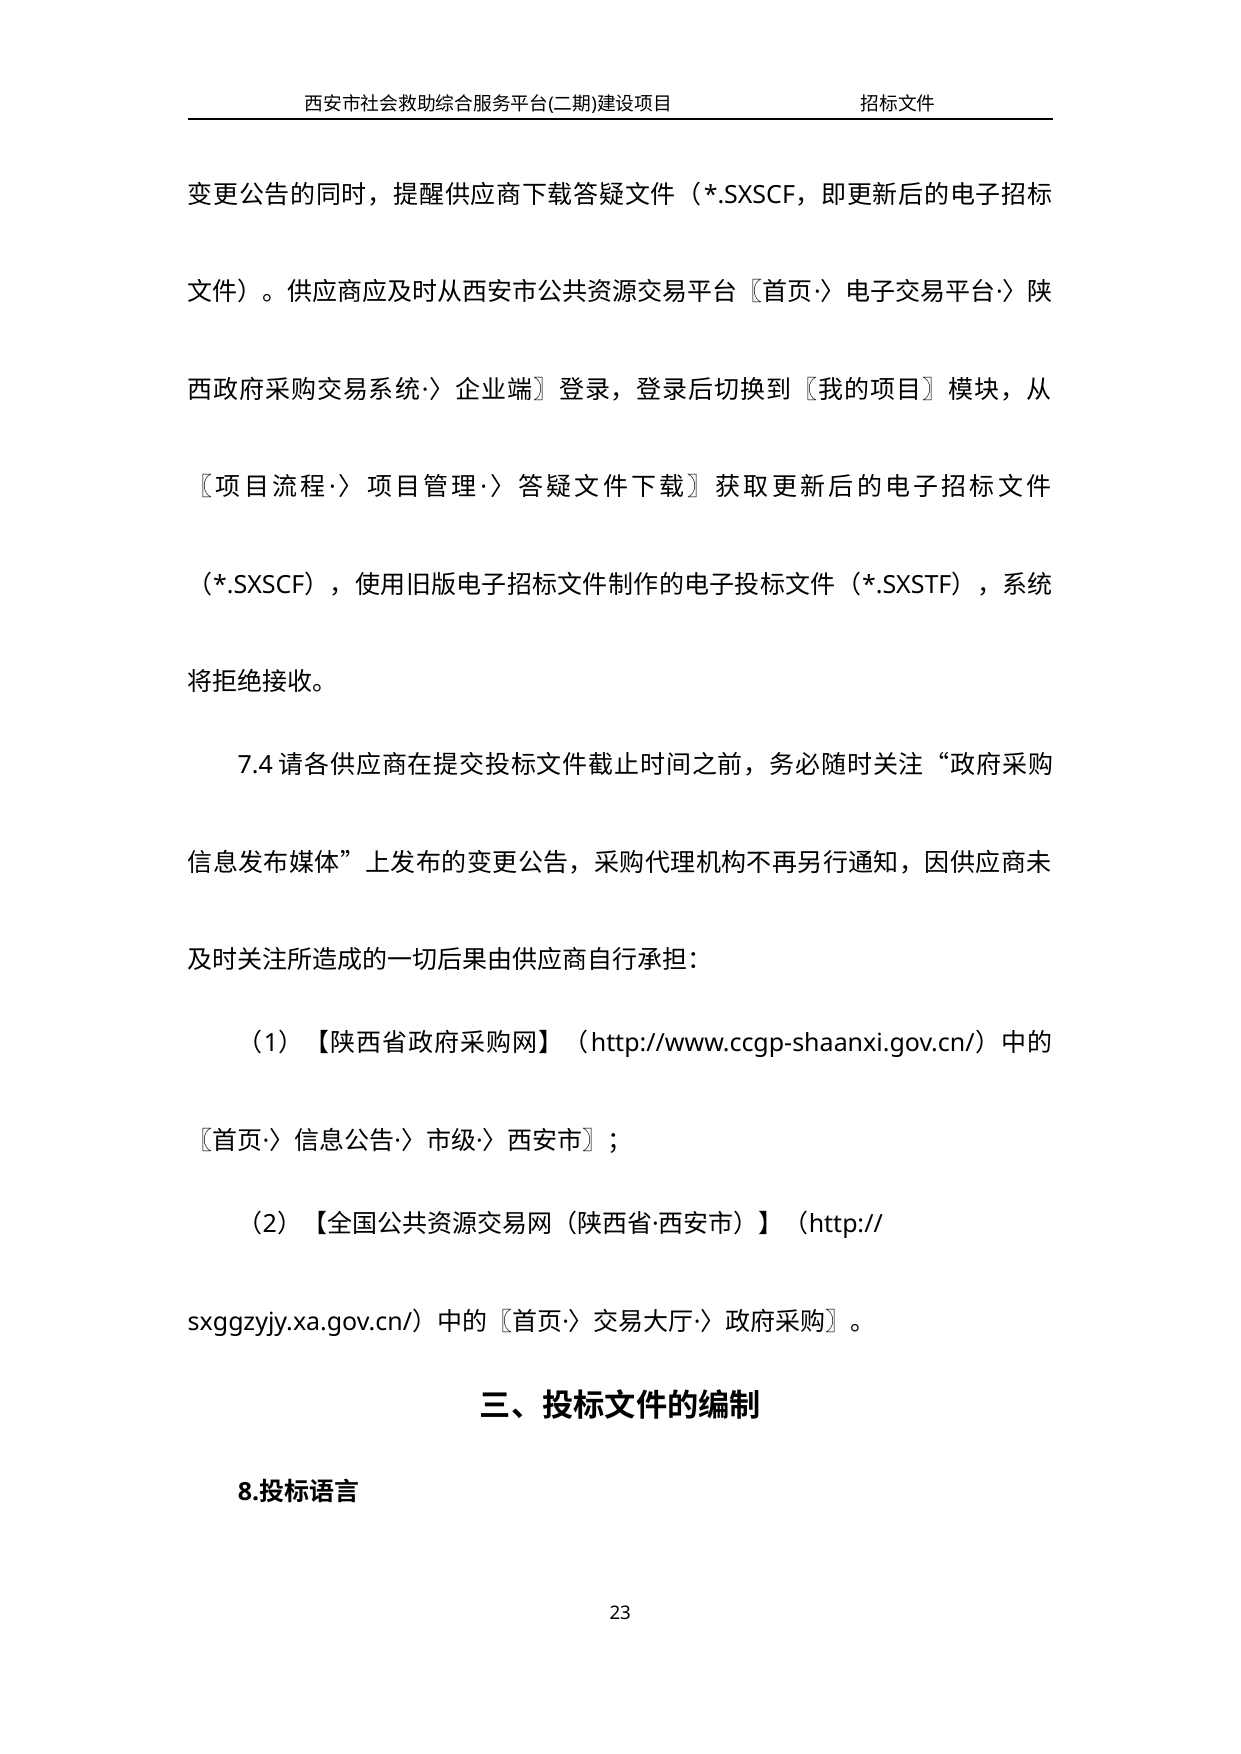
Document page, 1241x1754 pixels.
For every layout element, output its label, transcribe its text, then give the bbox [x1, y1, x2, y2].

text 7.4请各供应商在提交投标文件截止时间之前，务必随时关注“政府采购信息发布媒体”上发布的变更公告，采购代理机构不再另行通知，因供应商未及时关注所造成的一切后果由供应商自行承担： [187, 730, 1053, 990]
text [187, 160, 1053, 712]
text （2）【全国公共资源交易网（陕西省·西安市）】（http://sxggzyjy.xa.gov.cn/）中的〖首页·〉交易大厅·〉政府采购〗。 [187, 1189, 1053, 1352]
text 8.投标语言 [187, 1457, 1053, 1522]
subtitle 三、投标文件的编制 [187, 1370, 1053, 1435]
text （1）【陕西省政府采购网】（http://www.ccgp-shaanxi.gov.cn/）中的〖首页·〉信息公告·〉市级·〉西安市〗； [187, 1008, 1053, 1171]
